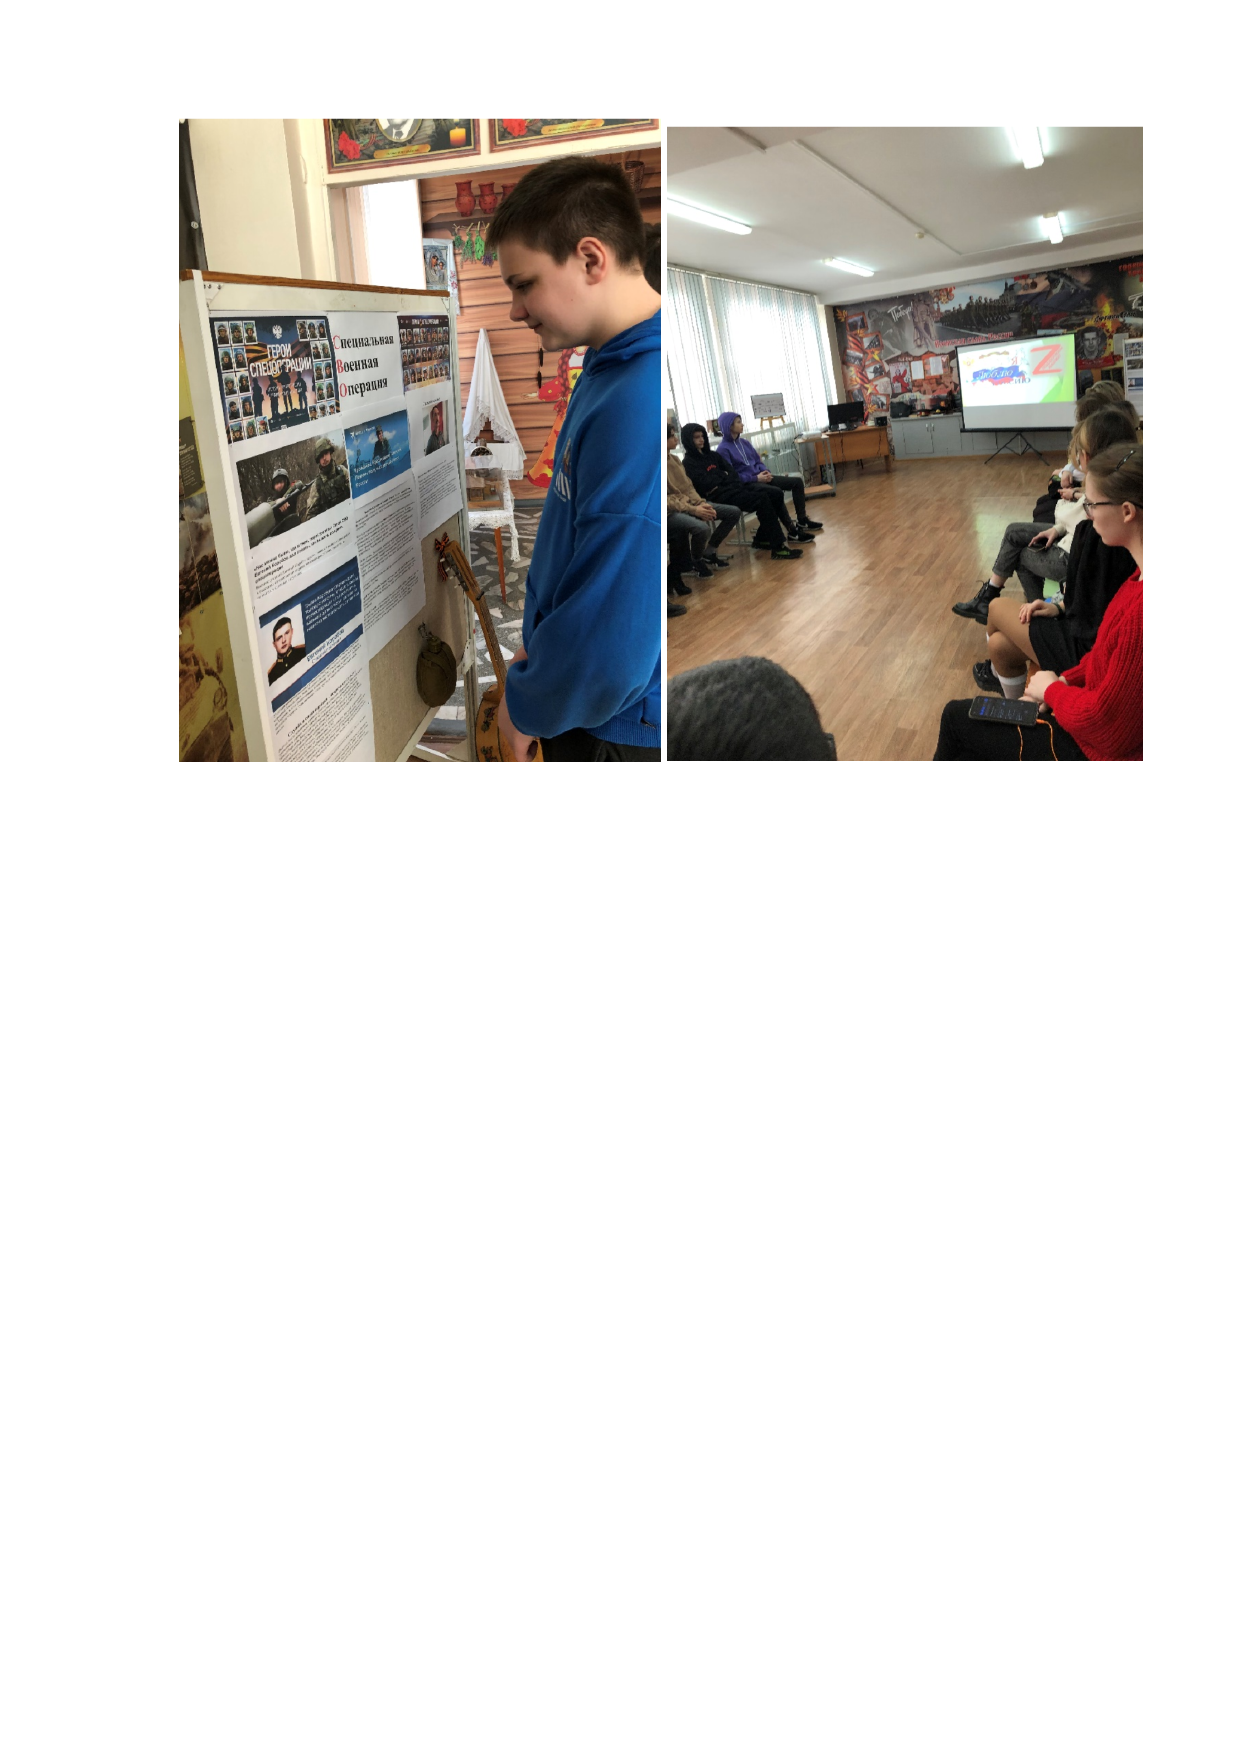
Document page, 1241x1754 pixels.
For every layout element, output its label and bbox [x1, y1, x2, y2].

picture [667, 127, 1143, 760]
picture [179, 119, 661, 761]
